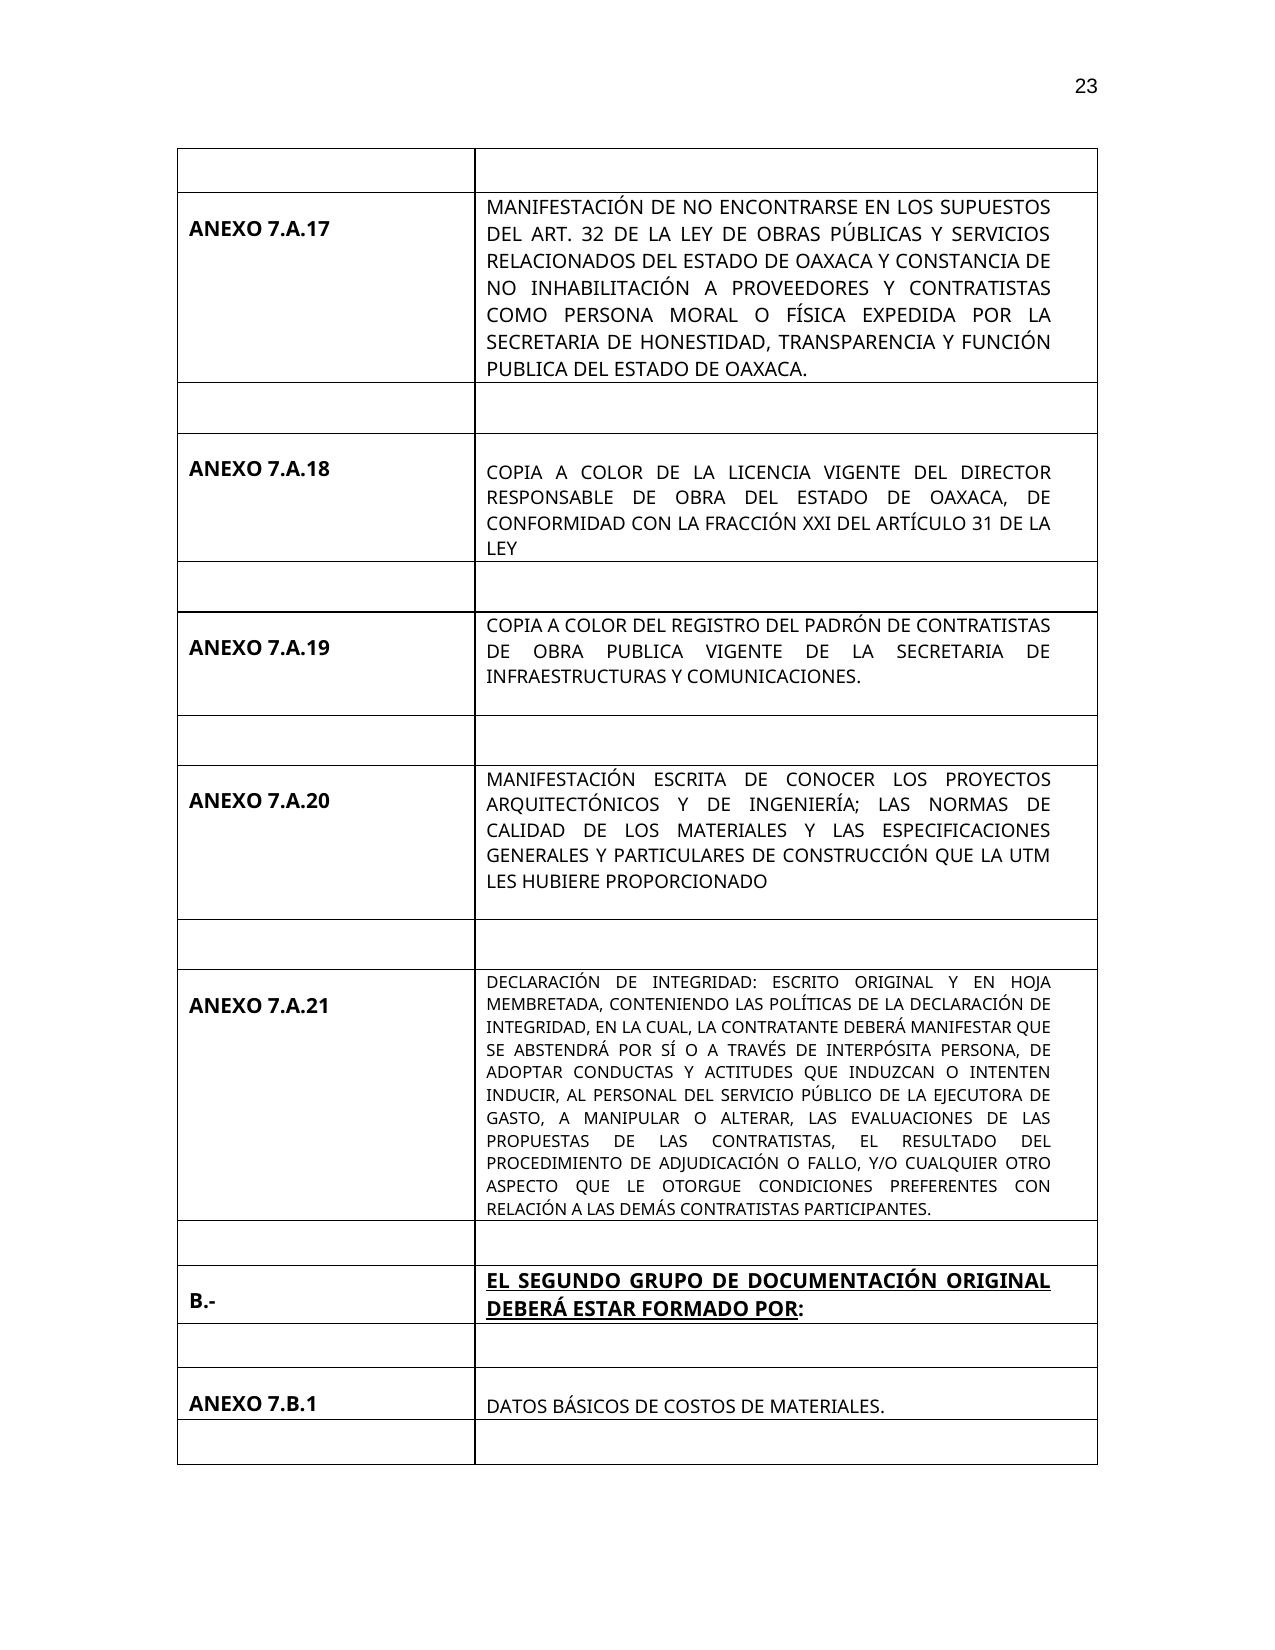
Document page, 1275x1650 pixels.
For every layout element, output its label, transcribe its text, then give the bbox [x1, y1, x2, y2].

table_cell [178, 1221, 474, 1265]
table_cell B.- [178, 1266, 474, 1323]
table_cell DECLARACIÓN DE INTEGRIDAD: ESCRITO ORIGINAL Y EN HOJA MEMBRETADA, CONTENIENDO LAS POLÍTICAS DE LA DECLARACIÓN DE INTEGRIDAD, EN LA CUAL, LA CONTRATANTE DEBERÁ MANIFESTAR QUE SE ABSTENDRÁ POR SÍ O A TRAVÉS DE INTERPÓSITA PERSONA, DE ADOPTAR CONDUCTAS Y ACTITUDES QUE INDUZCAN O INTENTEN INDUCIR, AL PERSONAL DEL SERVICIO PÚBLICO DE LA EJECUTORA DE GASTO, A MANIPULAR O ALTERAR, LAS EVALUACIONES DE LAS PROPUESTAS DE LAS CONTRATISTAS, EL RESULTADO DEL PROCEDIMIENTO DE ADJUDICACIÓN O FALLO, Y/O CUALQUIER OTRO ASPECTO QUE LE OTORGUE CONDICIONES PREFERENTES CON RELACIÓN A LAS DEMÁS CONTRATISTAS PARTICIPANTES. [476, 970, 1097, 1220]
table_cell [476, 1324, 1097, 1367]
table_cell [476, 1420, 1097, 1464]
table_cell [178, 1324, 474, 1367]
table_cell COPIA A COLOR DEL REGISTRO DEL PADRÓN DE CONTRATISTAS DE OBRA PUBLICA VIGENTE DE LA SECRETARIA DE INFRAESTRUCTURAS Y COMUNICACIONES. [476, 613, 1097, 714]
table_cell [476, 1221, 1097, 1265]
table_cell [476, 716, 1097, 765]
table_cell [476, 562, 1097, 611]
table_cell [178, 920, 474, 969]
table_cell [476, 383, 1097, 432]
table_cell [178, 562, 474, 611]
table_cell COPIA A COLOR DE LA LICENCIA VIGENTE DEL DIRECTOR RESPONSABLE DE OBRA DEL ESTADO DE OAXACA, DE CONFORMIDAD CON LA FRACCIÓN XXI DEL ARTÍCULO 31 DE LA LEY [476, 434, 1097, 561]
table_cell EL SEGUNDO GRUPO DE DOCUMENTACIÓN ORIGINAL DEBERÁ ESTAR FORMADO POR: [476, 1266, 1097, 1323]
table_cell ANEXO 7.A.17 [178, 193, 474, 382]
table_cell MANIFESTACIÓN ESCRITA DE CONOCER LOS PROYECTOS ARQUITECTÓNICOS Y DE INGENIERÍA; LAS NORMAS DE CALIDAD DE LOS MATERIALES Y LAS ESPECIFICACIONES GENERALES Y PARTICULARES DE CONSTRUCCIÓN QUE LA UTM LES HUBIERE PROPORCIONADO [476, 766, 1097, 919]
table_cell ANEXO 7.A.19 [178, 613, 474, 714]
table_cell [178, 383, 474, 432]
table_cell [178, 1420, 474, 1464]
table_cell MANIFESTACIÓN DE NO ENCONTRARSE EN LOS SUPUESTOS DEL ART. 32 DE LA LEY DE OBRAS PÚBLICAS Y SERVICIOS RELACIONADOS DEL ESTADO DE OAXACA Y CONSTANCIA DE NO INHABILITACIÓN A PROVEEDORES Y CONTRATISTAS COMO PERSONA MORAL O FÍSICA EXPEDIDA POR LA SECRETARIA DE HONESTIDAD, TRANSPARENCIA Y FUNCIÓN PUBLICA DEL ESTADO DE OAXACA. [476, 193, 1097, 382]
table_cell [178, 149, 474, 192]
table_cell ANEXO 7.B.1 [178, 1368, 474, 1419]
table_cell [476, 920, 1097, 969]
table_cell ANEXO 7.A.18 [178, 434, 474, 561]
table_cell ANEXO 7.A.20 [178, 766, 474, 919]
table_cell [476, 149, 1097, 192]
table_cell ANEXO 7.A.21 [178, 970, 474, 1220]
table_cell [178, 716, 474, 765]
table_cell DATOS BÁSICOS DE COSTOS DE MATERIALES. [476, 1368, 1097, 1419]
